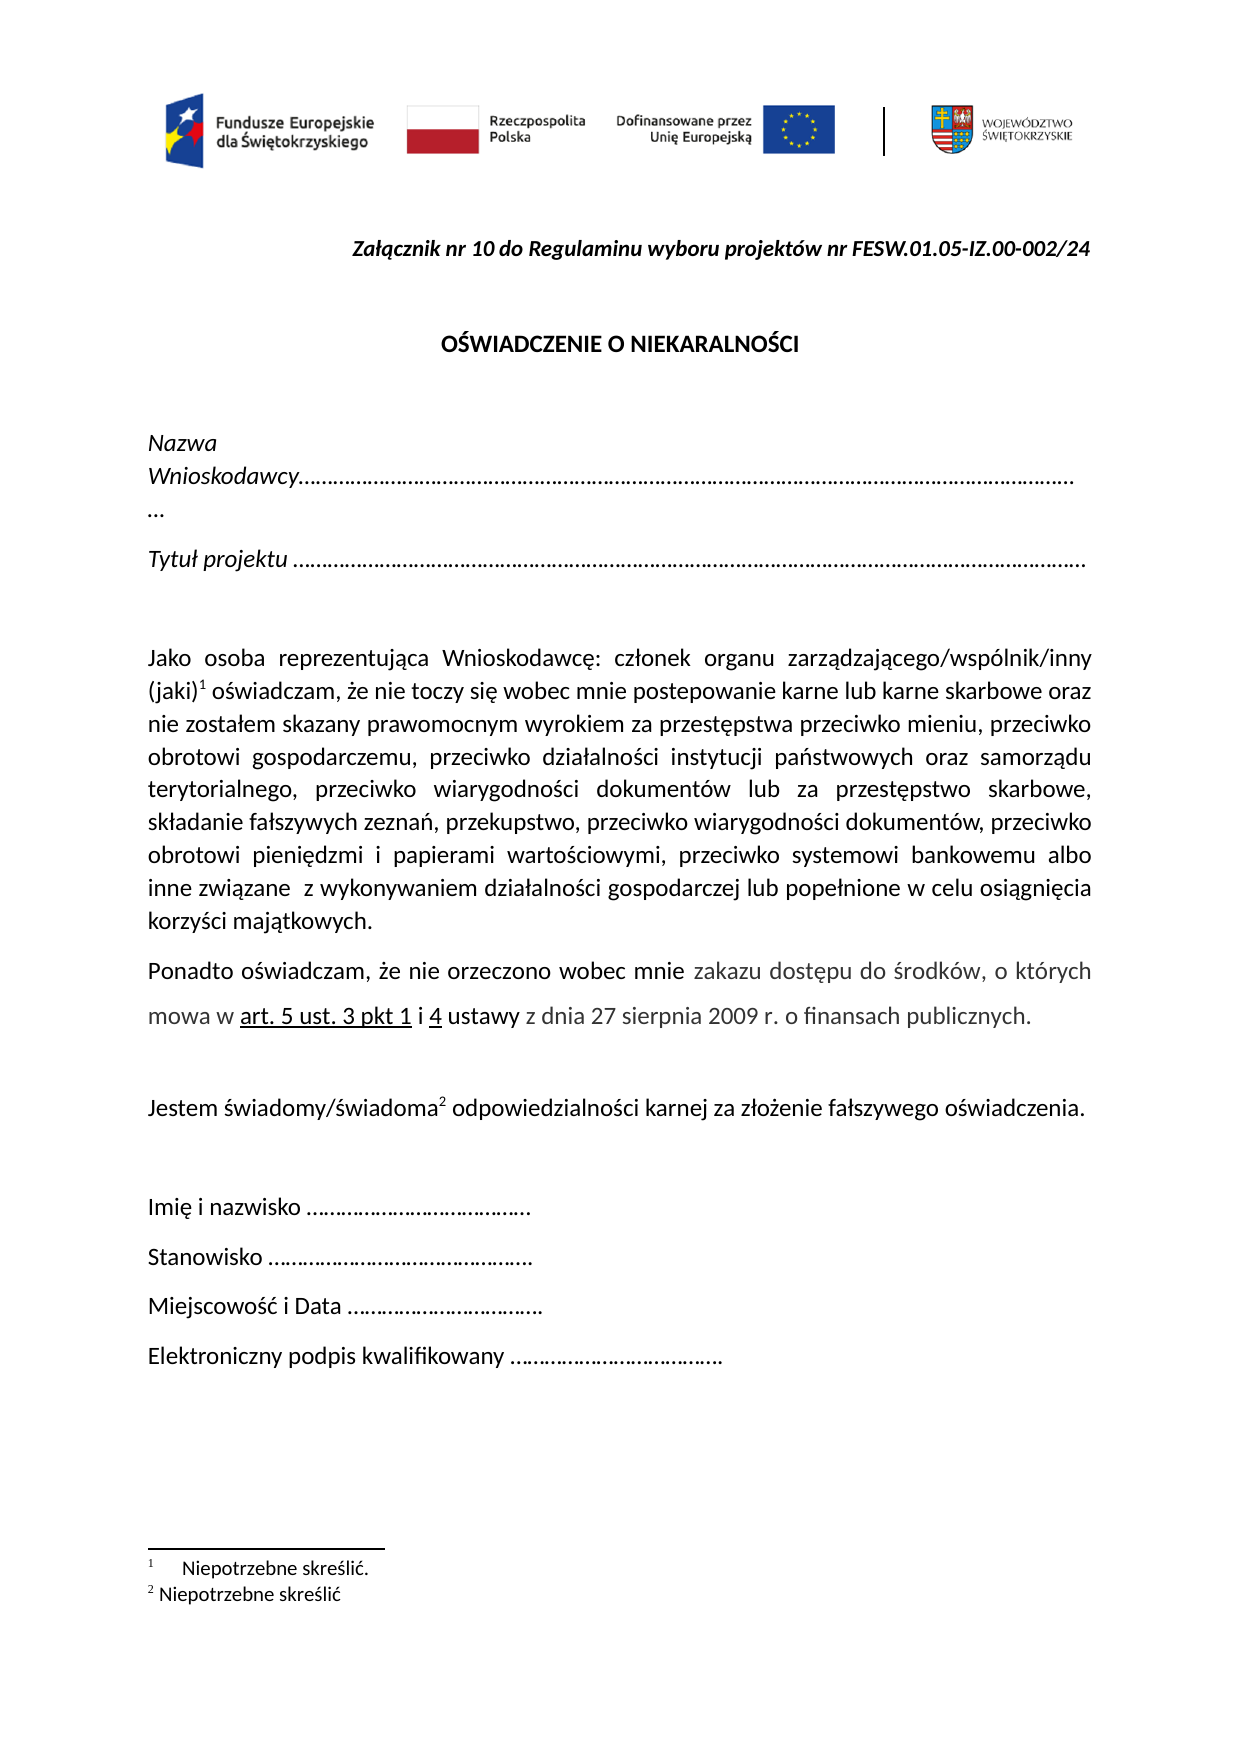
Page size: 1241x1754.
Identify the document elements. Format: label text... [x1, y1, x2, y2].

text Nazwa Wnioskodawcy………………………………………………………………………………………………………………………… [148, 427, 1093, 524]
text Jako osoba reprezentująca Wnioskodawcę: członek organu zarządzającego/wspólnik/inny (jaki) oświadczam, że nie toczy się wobec mnie postepowanie karne lub karne skarbowe oraz nie zostałem skazany prawomocnym wyrokiem za przestępstwa przeciwko mieniu, przeciwko obrotowi gospodarczemu, przeciwko działalności instytucji państwowych oraz samorządu terytorialnego, przeciwko wiarygodności dokumentów lub za przestępstwo skarbowe, składanie fałszywych zeznań, przekupstwo, przeciwko wiarygodności dokumentów, przeciwko obrotowi pieniędzmi i papierami wartościowymi, przeciwko systemowi bankowemu albo inne związane z wykonywaniem działalności gospodarczej lub popełnione w celu osiągnięcia korzyści majątkowych. [148, 642, 1093, 936]
text Imię i nazwisko ………………………………… [148, 1191, 1093, 1222]
picture [147, 73, 1093, 191]
subtitle Ponadto oświadczam, że nie orzeczono wobec mnie zakazu dostępu do środków, o których mowa w art. 5 ust. 3 pkt 1 i 4 ustawy z dnia 27 sierpnia 2009 r. o finansach publicznych. [148, 955, 1093, 1031]
text Miejscowość i Data ……………………………. [148, 1290, 1093, 1321]
text Jestem świadomy/świadoma odpowiedzialności karnej za złożenie fałszywego oświadczenia. [148, 1092, 1093, 1122]
text Elektroniczny podpis kwalifikowany ………………………………. [148, 1340, 1093, 1370]
text Tytuł projektu ………………………………………………………………………………………………………………………… [148, 543, 1093, 573]
text Stanowisko ………………………………………. [148, 1241, 1093, 1271]
text Załącznik nr 10 do Regulaminu wyboru projektów nr FESW.01.05-IZ.00-002/24 [148, 234, 1093, 262]
text OŚWIADCZENIE O NIEKARALNOŚCI [148, 328, 1093, 359]
